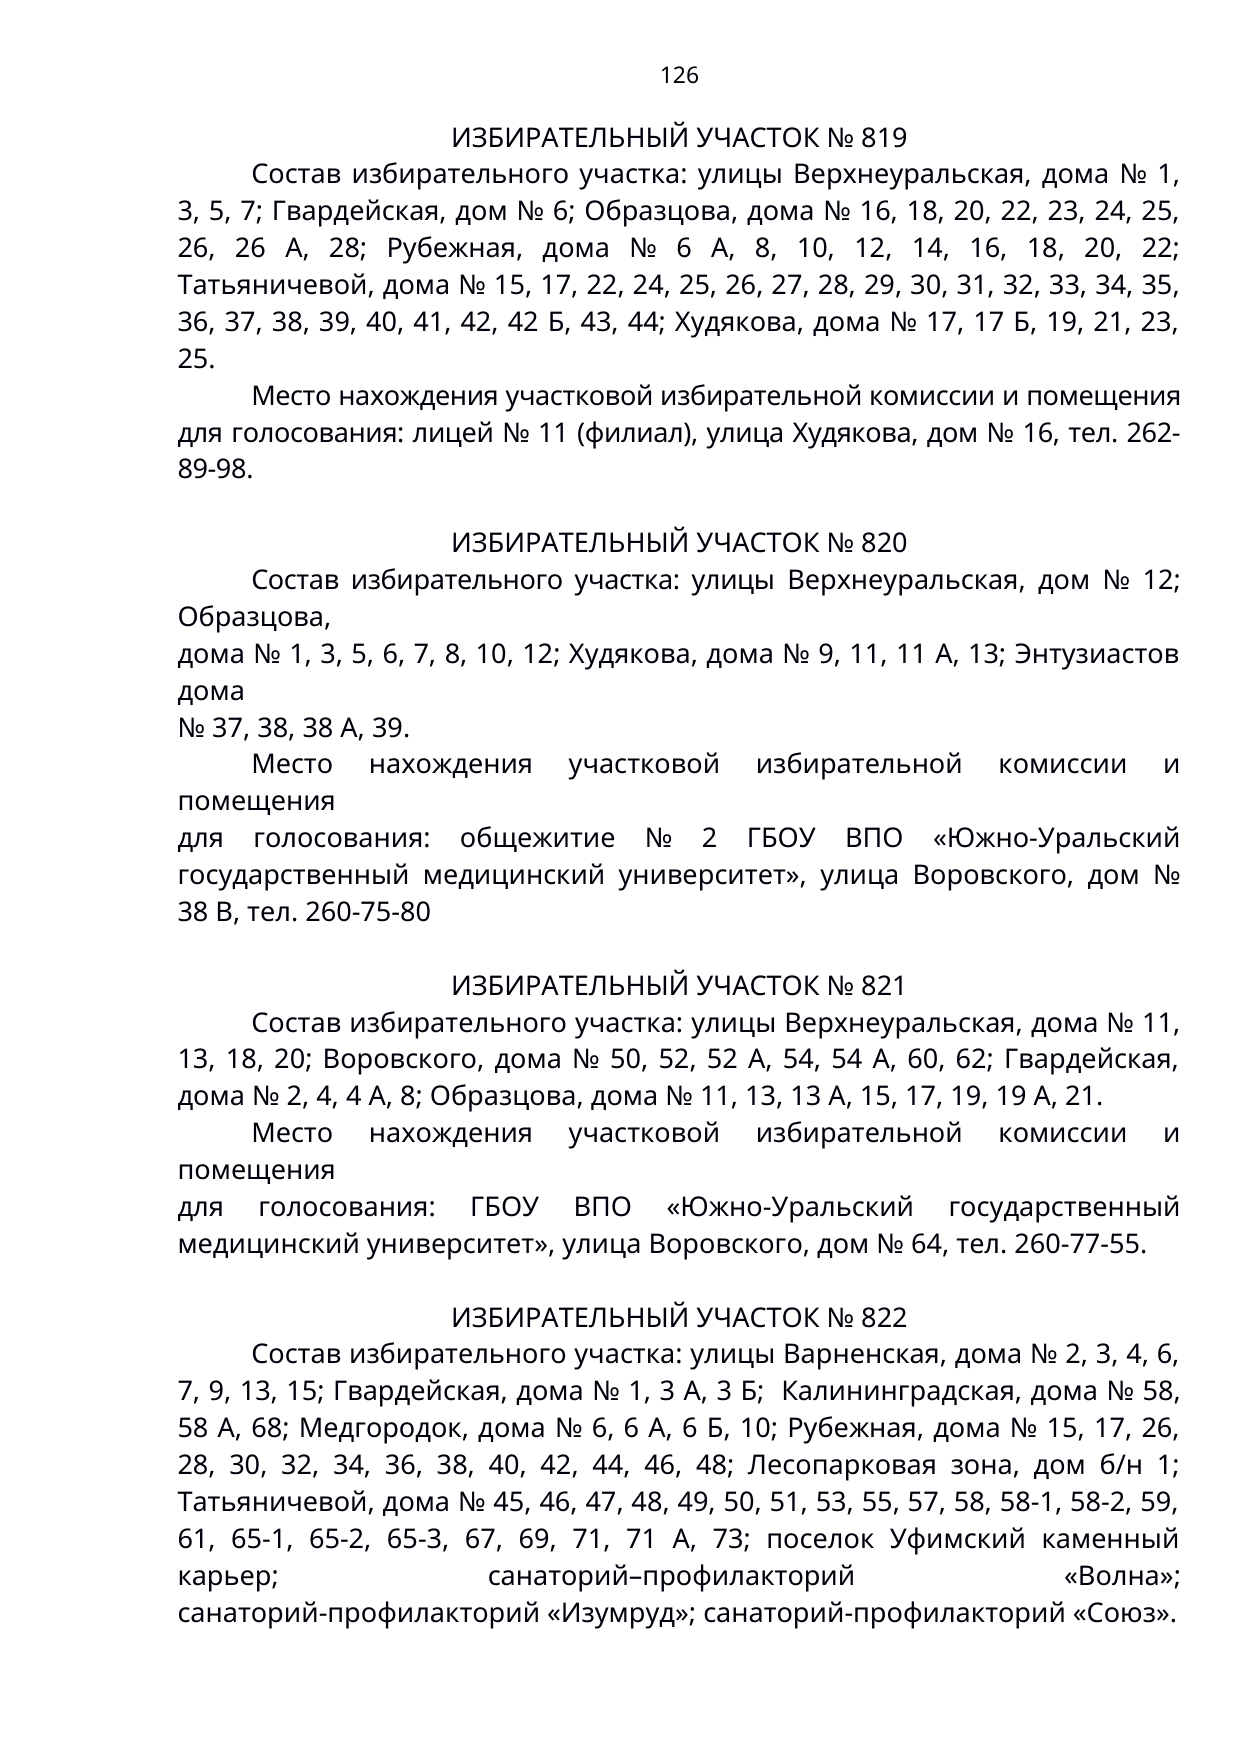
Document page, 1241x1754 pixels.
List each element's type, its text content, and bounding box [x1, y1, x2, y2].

text ИЗБИРАТЕЛЬНЫЙ УЧАСТОК № 822 [177, 1298, 1181, 1335]
text Состав избирательного участка: улицы Верхнеуральская, дома № 1, 3, 5, 7; Гвардейская, дом № 6; Образцова, дома № 16, 18, 20, 22, 23, 24, 25, 26, 26 А, 28; Рубежная, дома № 6 А, 8, 10, 12, 14, 16, 18, 20, 22; Татьяничевой, дома № 15, 17, 22, 24, 25, 26, 27, 28, 29, 30, 31, 32, 33, 34, 35, 36, 37, 38, 39, 40, 41, 42, 42 Б, 43, 44; Худякова, дома № 17, 17 Б, 19, 21, 23, 25. [177, 155, 1181, 376]
text Состав избирательного участка: улицы Верхнеуральская, дома № 11, 13, 18, 20; Воровского, дома № 50, 52, 52 А, 54, 54 А, 60, 62; Гвардейская, дома № 2, 4, 4 А, 8; Образцова, дома № 11, 13, 13 А, 15, 17, 19, 19 А, 21. [177, 1003, 1181, 1114]
text ИЗБИРАТЕЛЬНЫЙ УЧАСТОК № 819 [177, 118, 1181, 155]
text Состав избирательного участка: улицы Варненская, дома № 2, 3, 4, 6, 7, 9, 13, 15; Гвардейская, дома № 1, 3 А, 3 Б; Калининградская, дома № 58, 58 А, 68; Медгородок, дома № 6, 6 А, 6 Б, 10; Рубежная, дома № 15, 17, 26, 28, 30, 32, 34, 36, 38, 40, 42, 44, 46, 48; Лесопарковая зона, дом б/н 1; Татьяничевой, дома № 45, 46, 47, 48, 49, 50, 51, 53, 55, 57, 58, 58-1, 58-2, 59, 61, 65-1, 65-2, 65-3, 67, 69, 71, 71 А, 73; поселок Уфимский каменный карьер; санаторий–профилакторий «Волна»; санаторий-профилакторий «Изумруд»; санаторий-профилакторий «Союз». [177, 1335, 1181, 1630]
text Состав избирательного участка: улицы Верхнеуральская, дом № 12; Образцова, дома № 1, 3, 5, 6, 7, 8, 10, 12; Худякова, дома № 9, 11, 11 А, 13; Энтузиастов дома № 37, 38, 38 А, 39. [177, 561, 1181, 745]
text Место нахождения участковой избирательной комиссии и помещения для голосования: общежитие № 2 ГБОУ ВПО «Южно-Уральский государственный медицинский университет», улица Воровского, дом № 38 В, тел. 260-75-80 [177, 745, 1181, 929]
text ИЗБИРАТЕЛЬНЫЙ УЧАСТОК № 820 [177, 524, 1181, 561]
text Место нахождения участковой избирательной комиссии и помещения для голосования: ГБОУ ВПО «Южно-Уральский государственный медицинский университет», улица Воровского, дом № 64, тел. 260-77-55. [177, 1114, 1181, 1261]
text Место нахождения участковой избирательной комиссии и помещения для голосования: лицей № 11 (филиал), улица Худякова, дом № 16, тел. 262-89-98. [177, 376, 1181, 487]
text ИЗБИРАТЕЛЬНЫЙ УЧАСТОК № 821 [177, 966, 1181, 1003]
